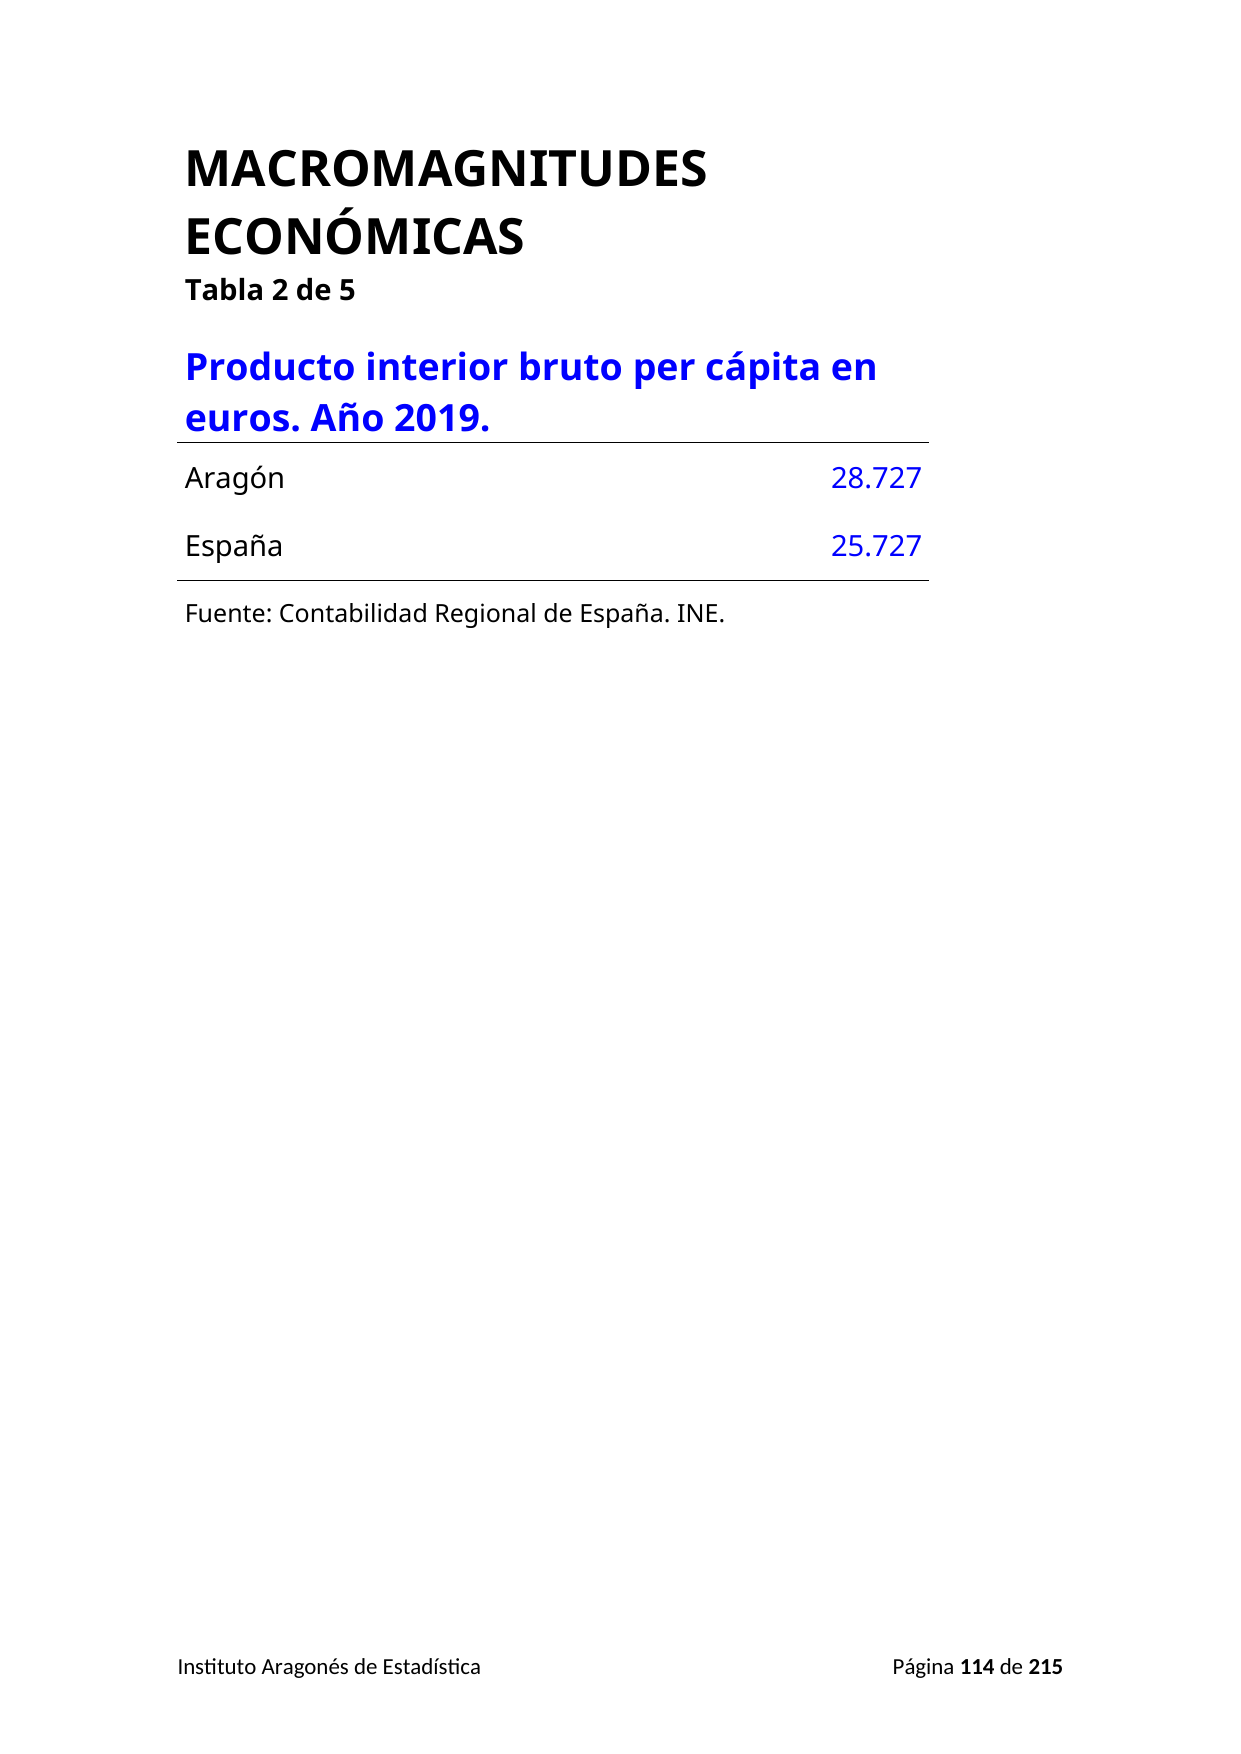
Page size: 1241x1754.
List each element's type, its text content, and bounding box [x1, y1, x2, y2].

table_cell Fuente: Contabilidad Regional de España. INE. [177, 581, 929, 630]
table_cell Producto interior bruto per cápita en euros. Año 2019. [177, 309, 929, 442]
table_header MACROMAGNITUDES ECONÓMICAS [177, 133, 929, 269]
table_cell 28.727 [715, 443, 929, 511]
table_cell Aragón [177, 443, 715, 511]
table_cell Tabla 2 de 5 [177, 269, 929, 309]
table_cell España [177, 511, 715, 580]
table_cell 25.727 [715, 511, 929, 580]
